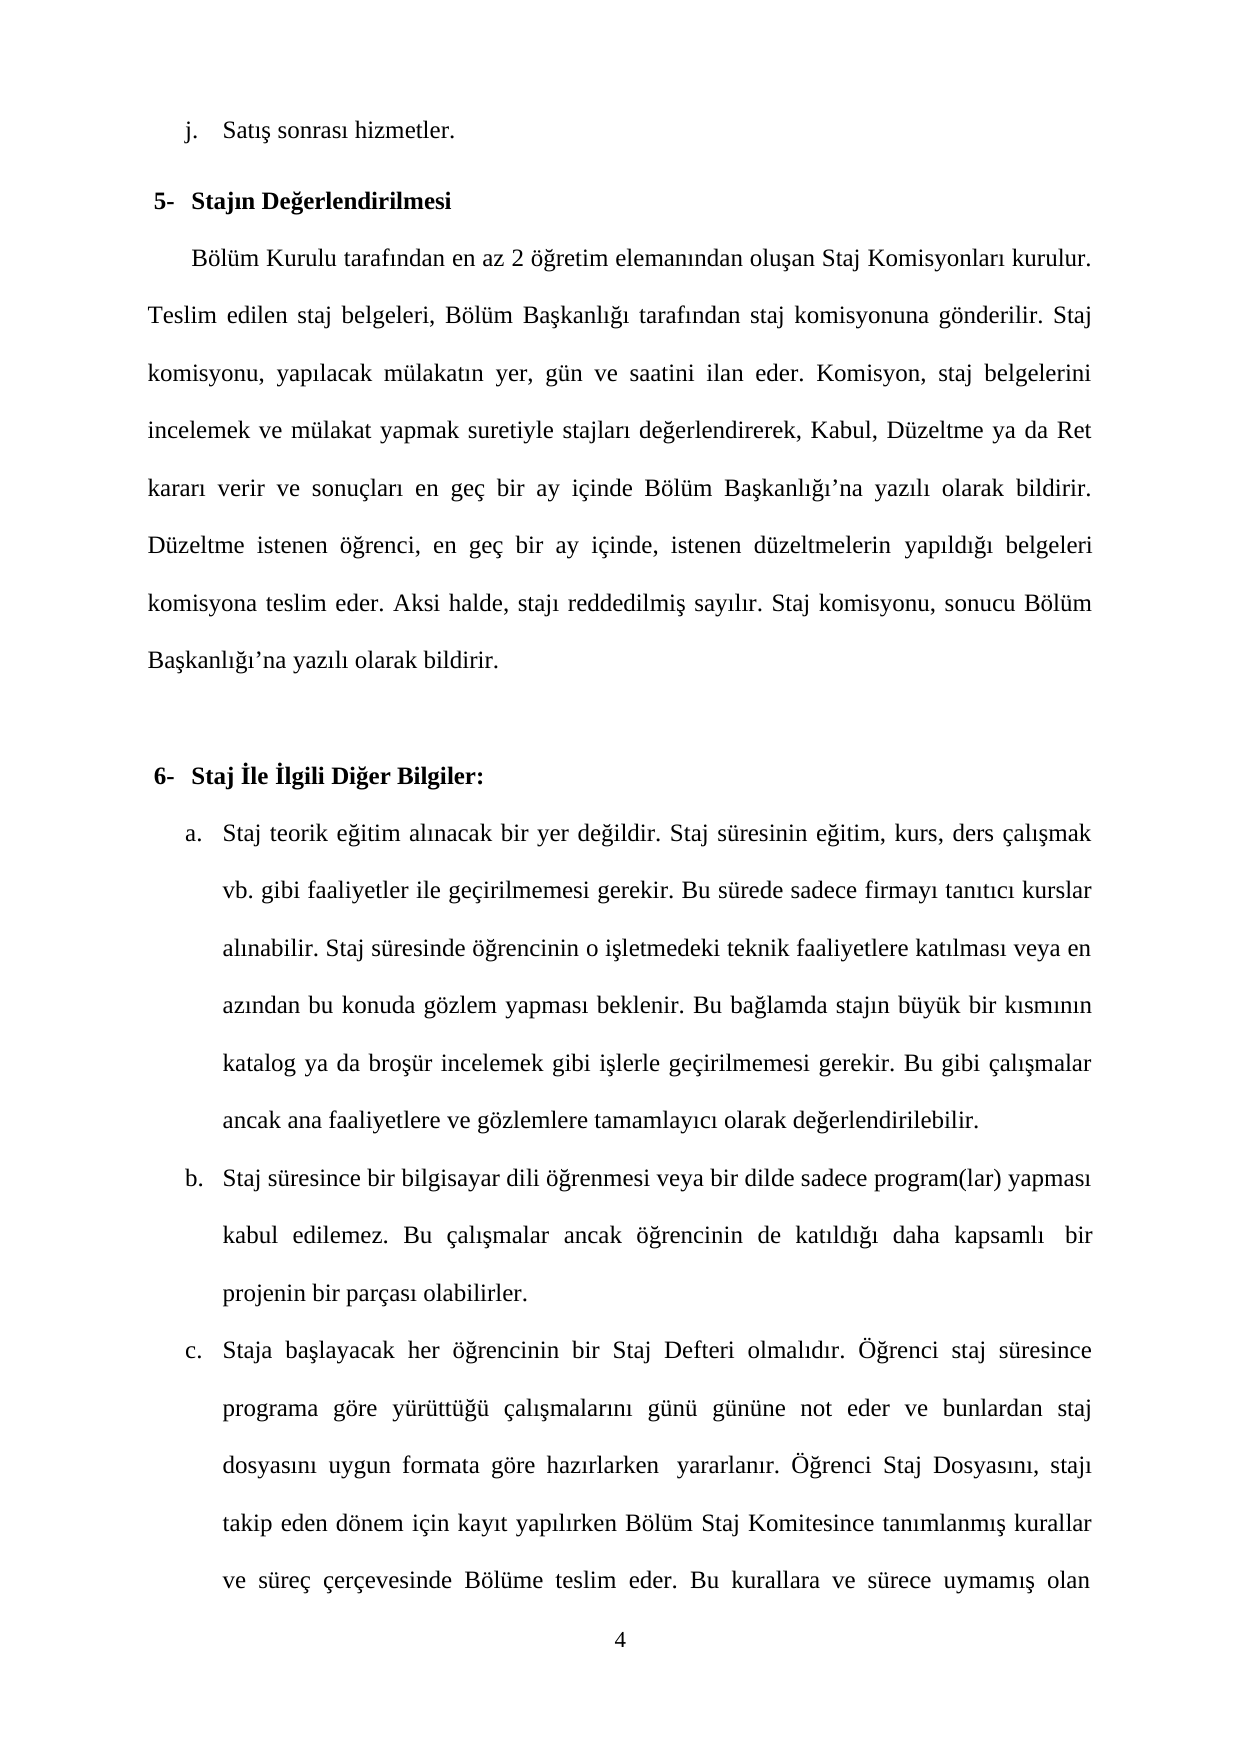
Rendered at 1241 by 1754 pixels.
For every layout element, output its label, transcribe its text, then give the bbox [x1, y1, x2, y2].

list Staja başlayacak her öğrencinin bir Staj Defteri olmalıdır. Öğrenci staj süresince programa göre yürüttüğü çalışmalarını günü gününe not eder ve bunlardan staj dosyasını uygun formata göre hazırlarken yararlanır. Öğrenci Staj Dosyasını, stajı takip eden dönem için kayıt yapılırken Bölüm Staj Komitesince tanımlanmış kurallar ve süreç çerçevesinde Bölüme teslim eder. Bu kurallara ve sürece uymamış olan [185, 1336, 1093, 1594]
text Bölüm Kurulu tarafından en az 2 öğretim elemanından oluşan Staj Komisyonları kurulur. Teslim edilen staj belgeleri, Bölüm Başkanlığı tarafından staj komisyonuna gönderilir. Staj komisyonu, yapılacak mülakatın yer, gün ve saatini ilan eder. Komisyon, staj belgelerini incelemek ve mülakat yapmak suretiyle stajları değerlendirerek, Kabul, Düzeltme ya da Ret kararı verir ve sonuçları en geç bir ay içinde Bölüm Başkanlığı’na yazılı olarak bildirir. Düzeltme istenen öğrenci, en geç bir ay içinde, istenen düzeltmelerin yapıldığı belgeleri komisyona teslim eder. Aksi halde, stajı reddedilmiş sayılır. Staj komisyonu, sonucu Bölüm Başkanlığı’na yazılı olarak bildirir. [147, 243, 1093, 674]
list Staj süresince bir bilgisayar dili öğrenmesi veya bir dilde sadece program(lar) yapması kabul edilemez. Bu çalışmalar ancak öğrencinin de katıldığı daha kapsamlı bir projenin bir parçası olabilirler. [185, 1163, 1093, 1307]
list Staj teorik eğitim alınacak bir yer değildir. Staj süresinin eğitim, kurs, ders çalışmak vb. gibi faaliyetler ile geçirilmemesi gerekir. Bu sürede sadece firmayı tanıtıcı kurslar alınabilir. Staj süresinde öğrencinin o işletmedeki teknik faaliyetlere katılması veya en azından bu konuda gözlem yapması beklenir. Bu bağlamda stajın büyük bir kısmının katalog ya da broşür incelemek gibi işlerle geçirilmemesi gerekir. Bu gibi çalışmalar ancak ana faaliyetlere ve gözlemlere tamamlayıcı olarak değerlendirilebilir. [185, 818, 1093, 1134]
list Satış sonrası hizmetler. [185, 115, 1105, 144]
subtitle Stajın Değerlendirilmesi [154, 186, 1105, 214]
subtitle Staj İle İlgili Diğer Bilgiler: [154, 761, 1105, 790]
